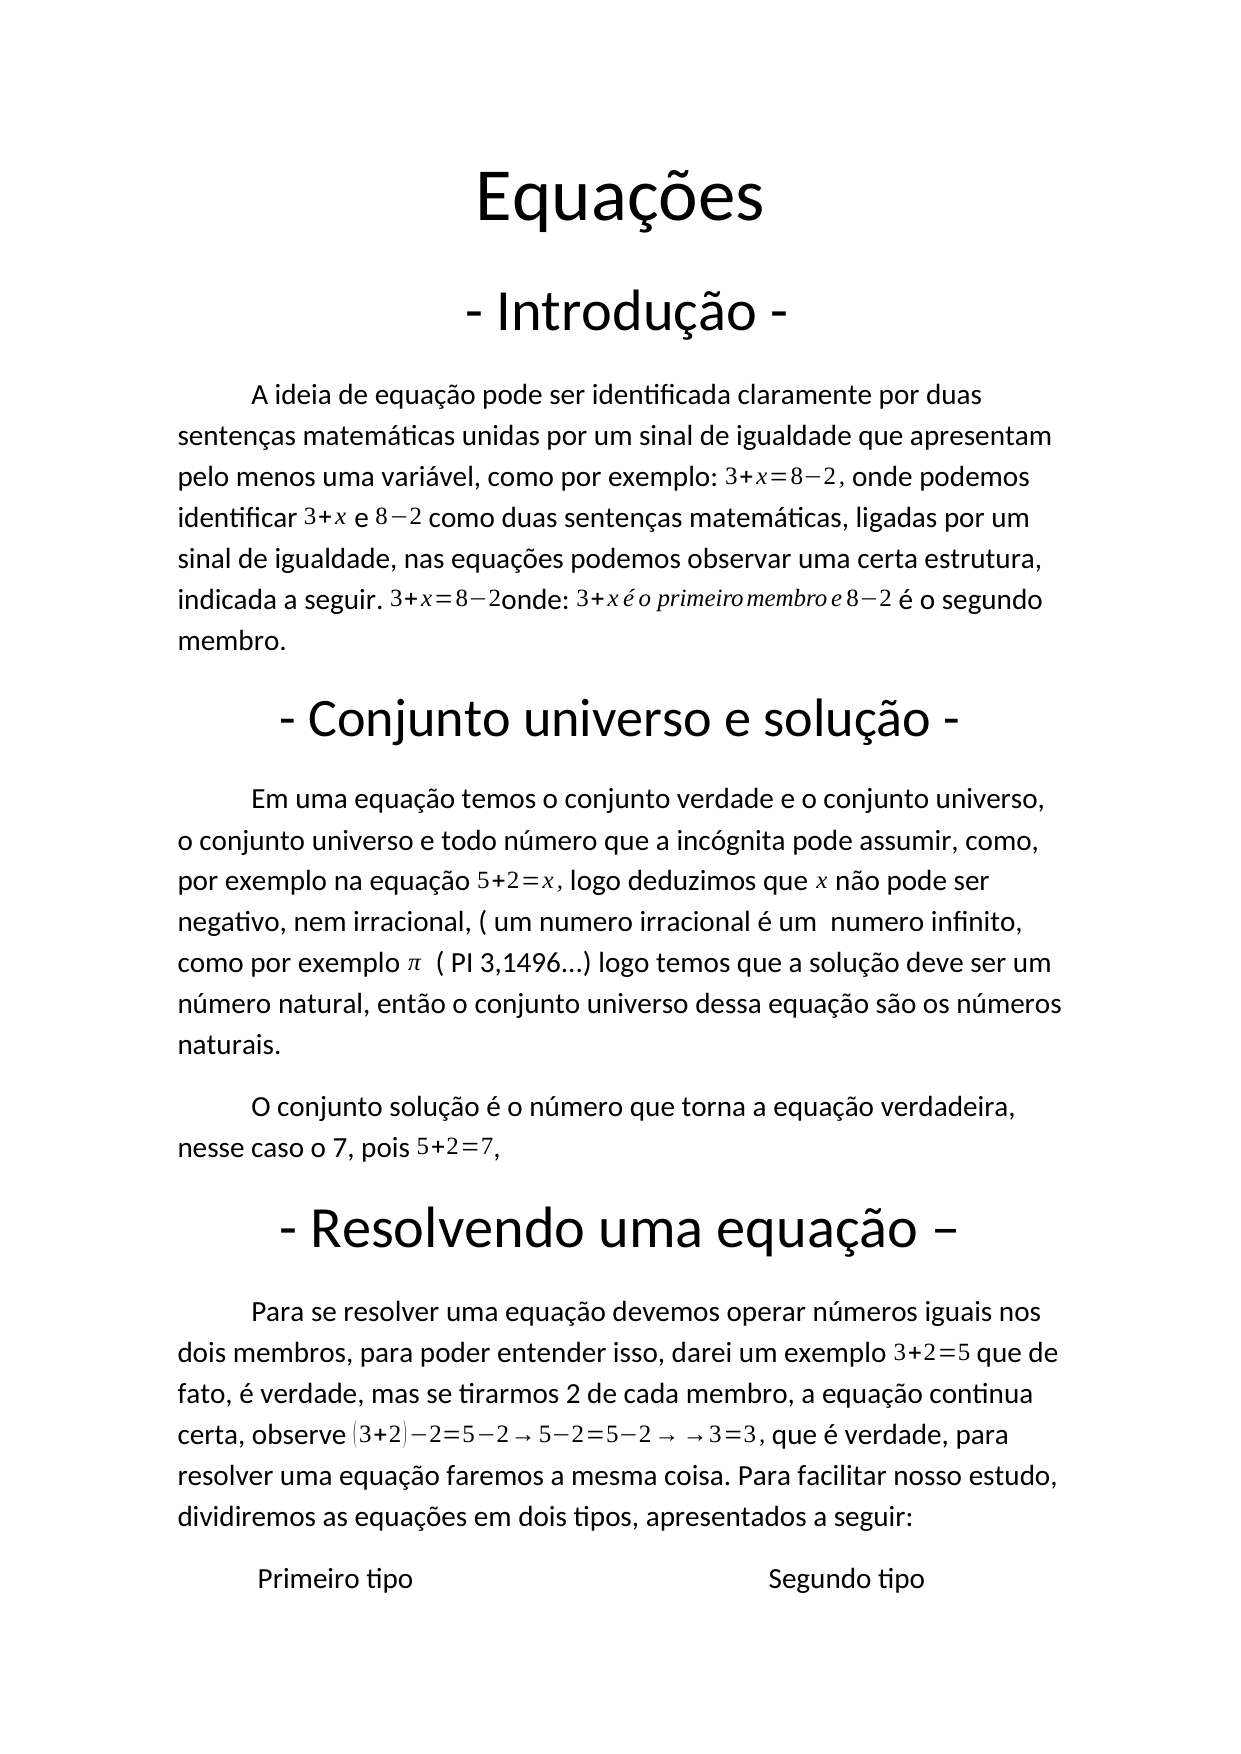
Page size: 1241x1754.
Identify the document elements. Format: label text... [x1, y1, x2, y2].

text A ideia de equação pode ser identificada claramente por duas sentenças matemáticas unidas por um sinal de igualdade que apresentam pelo menos uma variável, como por exemplo: onde podemos identificar e como duas sentenças matemáticas, ligadas por um sinal de igualdade, nas equações podemos observar uma certa estrutura, indicada a seguir. onde: é o segundo membro. [177, 376, 1063, 658]
text O conjunto solução é o número que torna a equação verdadeira, nesse caso o 7, pois , [177, 1088, 1063, 1164]
text Em uma equação temos o conjunto verdade e o conjunto universo, o conjunto universo e todo número que a incógnita pode assumir, como, por exemplo na equação logo deduzimos que não pode ser negativo, nem irracional, ( um numero irracional é um numero infinito, como por exemplo ( PI 3,1496...) logo temos que a solução deve ser um número natural, então o conjunto universo dessa equação são os números naturais. [177, 781, 1063, 1062]
text - Conjunto universo e solução - [177, 684, 1063, 750]
text - Introdução - [177, 274, 1063, 345]
text Equações [177, 148, 1063, 239]
text Primeiro tipo Segundo tipo [177, 1560, 1063, 1596]
text - Resolvendo uma equação – [177, 1191, 1063, 1262]
text Para se resolver uma equação devemos operar números iguais nos dois membros, para poder entender isso, darei um exemplo que de fato, é verdade, mas se tirarmos 2 de cada membro, a equação continua certa, observe que é verdade, para resolver uma equação faremos a mesma coisa. Para facilitar nosso estudo, dividiremos as equações em dois tipos, apresentados a seguir: [177, 1293, 1063, 1534]
